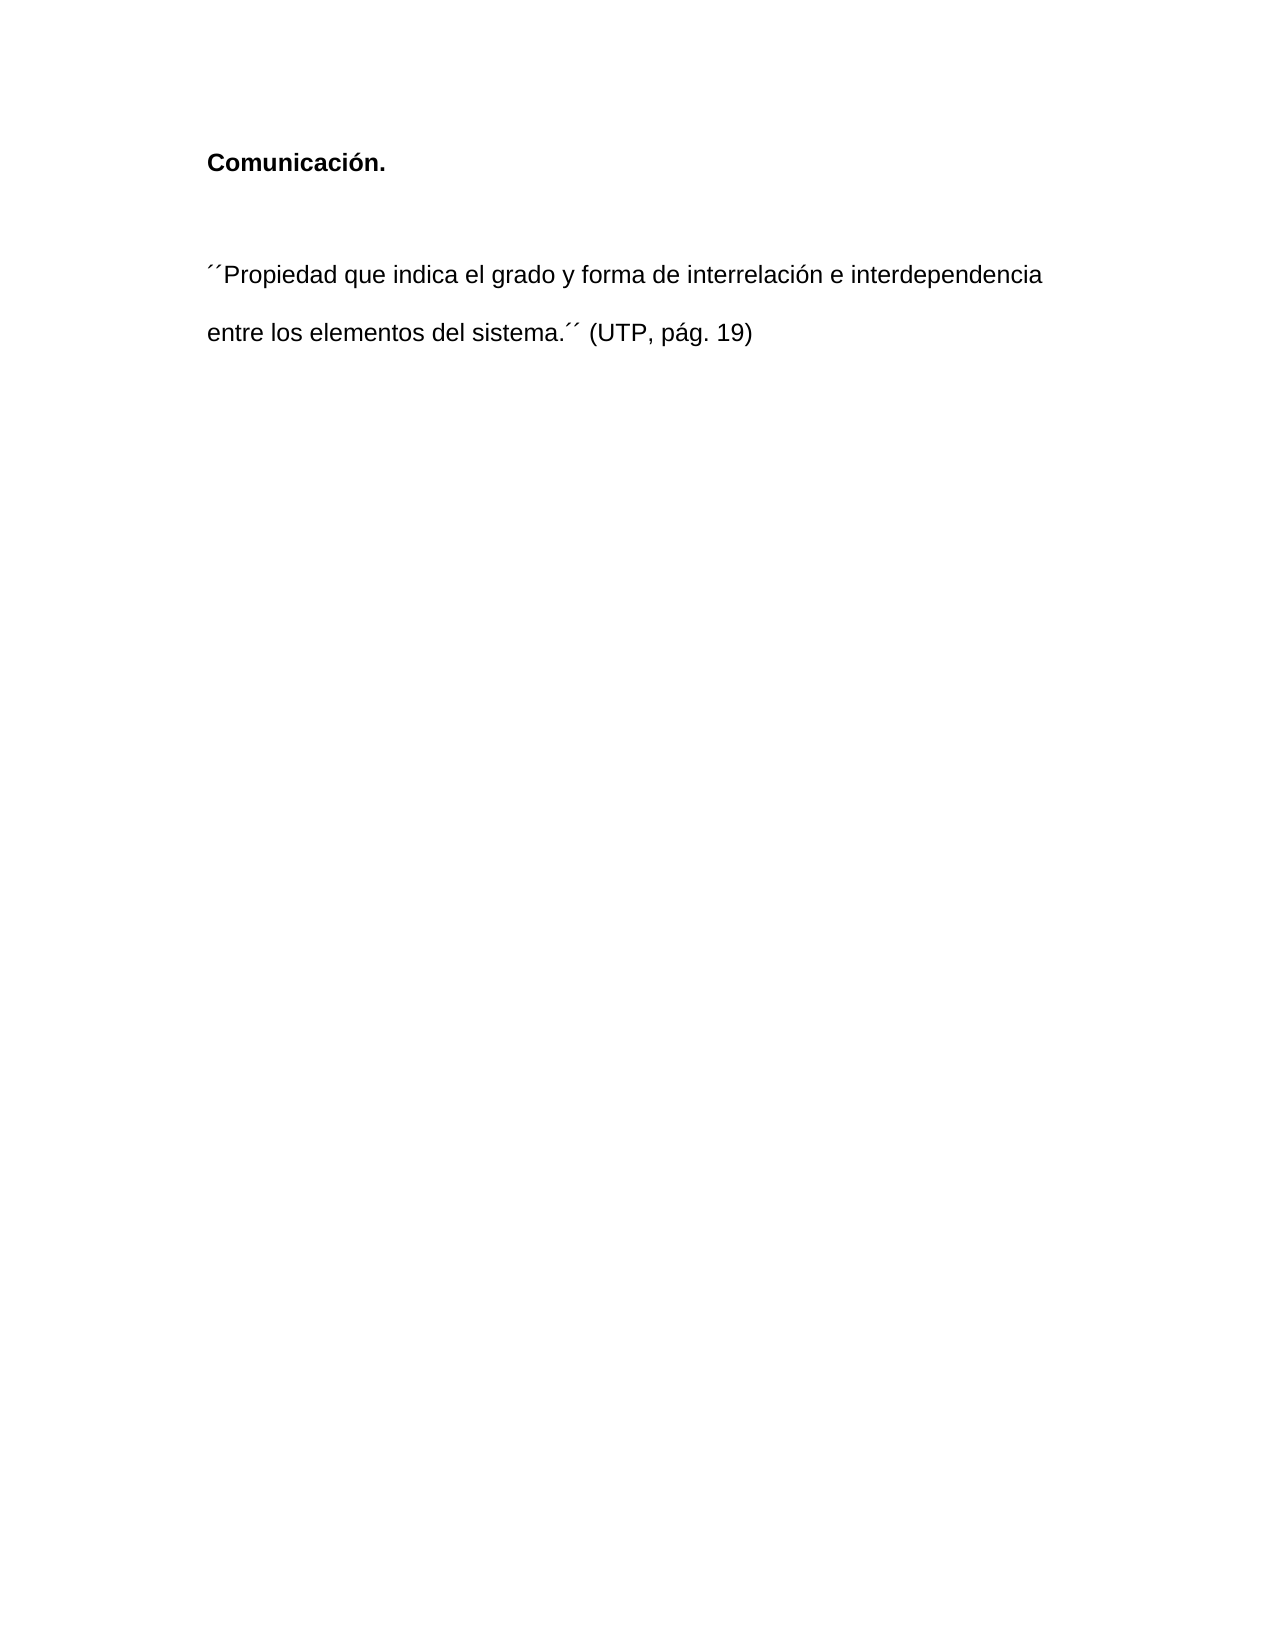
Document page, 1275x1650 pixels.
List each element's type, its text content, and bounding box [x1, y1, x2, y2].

text Comunicación. [207, 148, 1068, 232]
text ´´Propiedad que indica el grado y forma de interrelación e interdependencia entre los elementos del sistema.´´ [207, 260, 1068, 347]
